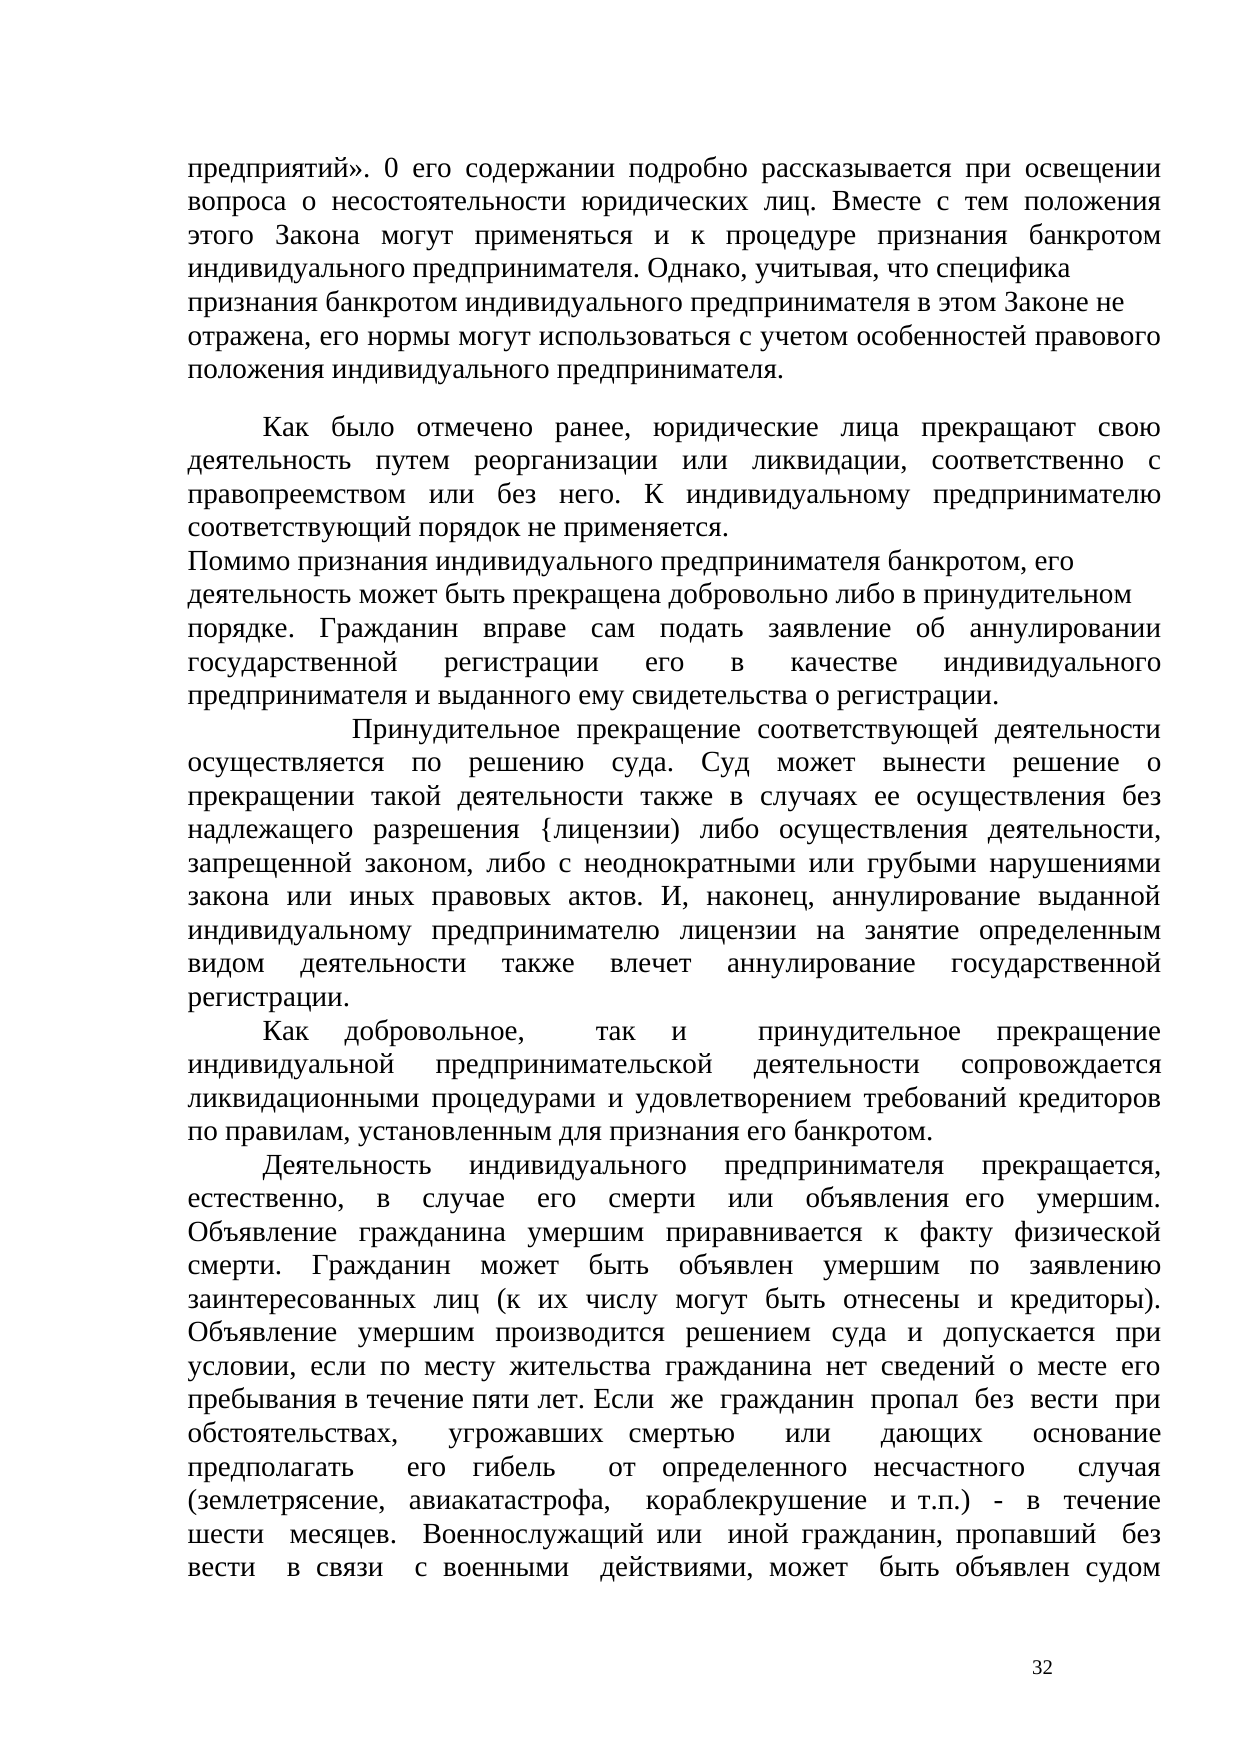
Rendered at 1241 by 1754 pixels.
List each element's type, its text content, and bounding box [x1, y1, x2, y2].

text Принудительное прекращение соответствующей деятельности осуществляется по решению суда. Суд может вынести решение о прекращении такой деятельности также в случаях ее осуществления без надлежащего разрешения {лицензии) либо осуществления деятельности, запрещенной законом, либо с неоднократными или грубыми нарушениями закона или иных правовых актов. И, наконец, аннулирование выданной индивидуальному предпринимателю лицензии на занятие определенным видом деятельности также влечет аннулирование государственной регистрации. [187, 711, 1162, 1013]
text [187, 150, 1162, 284]
text Как добровольное, так и принудительное прекращение индивидуальной предпринимательской деятельности сопровождается ликвидационными процедурами и удовлетворением требований кредиторов по правилам, установленным для признания его банкротом. [187, 1013, 1162, 1147]
text деятельность может быть прекращена добровольно либо в принудительном [187, 577, 1162, 610]
text порядке. Гражданин вправе сам подать заявление об аннулировании государственной регистрации его в качестве индивидуального предпринимателя и выданного ему свидетельства о регистрации. [187, 610, 1162, 711]
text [187, 1147, 1162, 1583]
text отражена, его нормы могут использоваться с учетом особенностей правового положения индивидуального предпринимателя. [187, 318, 1162, 385]
text признания банкротом индивидуального предпринимателя в этом Законе не [187, 284, 1162, 318]
text Как было отмечено ранее, юридические лица прекращают свою деятельность путем реорганизации или ликвидации, соответственно с правопреемством или без него. К индивидуальному предпринимателю соответствующий порядок не применяется. Помимо признания индивидуального предпринимателя банкротом, его [187, 409, 1162, 577]
